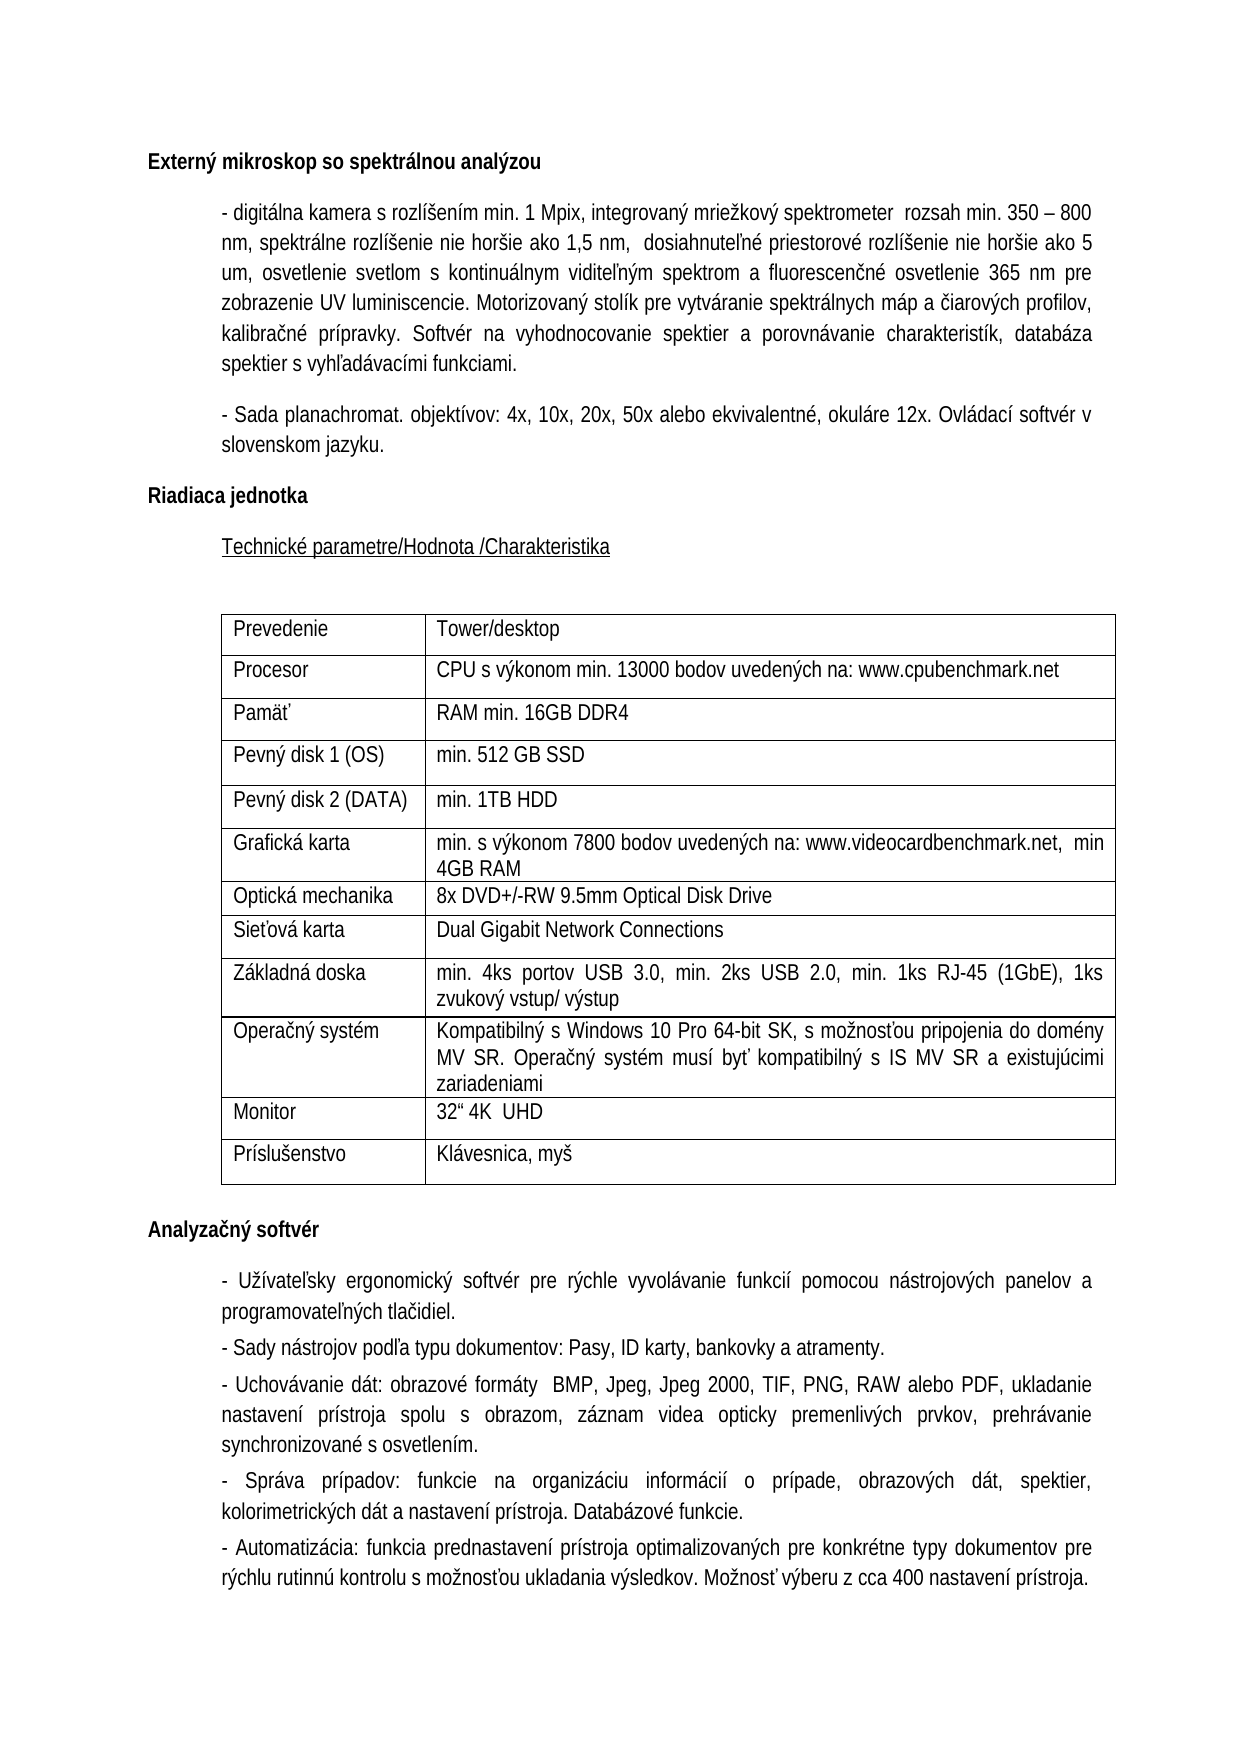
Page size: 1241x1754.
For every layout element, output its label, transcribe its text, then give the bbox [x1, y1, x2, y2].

text Technické parametre/Hodnota /Charakteristika [221, 533, 1093, 559]
table_cell min. 512 GB SSD [426, 741, 1115, 785]
text - Správa prípadov: funkcie na organizáciu informácií o prípade, obrazových dát, spektier, kolorimetrických dát a nastavení prístroja. Databázové funkcie. [221, 1467, 1093, 1524]
table_header Prevedenie [222, 615, 425, 654]
text - digitálna kamera s rozlíšením min. 1 Mpix, integrovaný mriežkový spektrometer rozsah min. 350 – 800 nm, spektrálne rozlíšenie nie horšie ako 1,5 nm, dosiahnuteľné priestorové rozlíšenie nie horšie ako 5 um, osvetlenie svetlom s kontinuálnym viditeľným spektrom a fluorescenčné osvetlenie 365 nm pre zobrazenie UV luminiscencie. Motorizovaný stolík pre vytváranie spektrálnych máp a čiarových profilov, kalibračné prípravky. Softvér na vyhodnocovanie spektier a porovnávanie charakteristík, databáza spektier s vyhľadávacími funkciami. [221, 199, 1093, 376]
table_header Tower/desktop [426, 615, 1115, 654]
table_cell Procesor [222, 656, 425, 698]
table_cell Optická mechanika [222, 882, 425, 915]
table_cell Grafická karta [222, 829, 425, 881]
table_cell Pevný disk 2 (DATA) [222, 786, 425, 827]
table_cell Dual Gigabit Network Connections [426, 916, 1115, 958]
text - Užívateľsky ergonomický softvér pre rýchle vyvolávanie funkcií pomocou nástrojových panelov a programovateľných tlačidiel. [221, 1267, 1093, 1324]
table_cell CPU s výkonom min. 13000 bodov uvedených na: www.cpubenchmark.net [426, 656, 1115, 698]
table_cell RAM min. 16GB DDR4 [426, 699, 1115, 740]
table_cell Klávesnica, myš [426, 1140, 1115, 1183]
table_cell Monitor [222, 1098, 425, 1139]
table_cell Príslušenstvo [222, 1140, 425, 1183]
table_cell Kompatibilný s Windows 10 Pro 64-bit SK, s možnosťou pripojenia do domény MV SR. Operačný systém musí byť kompatibilný s IS MV SR a existujúcimi zariadeniami [426, 1018, 1115, 1097]
text Externý mikroskop so spektrálnou analýzou [148, 148, 1093, 174]
table_cell Základná doska [222, 959, 425, 1016]
table_cell min. s výkonom 7800 bodov uvedených na: www.videocardbenchmark.net, min 4GB RAM [426, 829, 1115, 881]
text - Sada planachromat. objektívov: 4x, 10x, 20x, 50x alebo ekvivalentné, okuláre 12x. Ovládací softvér v slovenskom jazyku. [221, 401, 1093, 457]
text - Sady nástrojov podľa typu dokumentov: Pasy, ID karty, bankovky a atramenty. [148, 1334, 1093, 1361]
table_cell Pevný disk 1 (OS) [222, 741, 425, 785]
table_cell Sieťová karta [222, 916, 425, 958]
text Analyzačný softvér [148, 1216, 1093, 1243]
table_cell 8x DVD+/-RW 9.5mm Optical Disk Drive [426, 882, 1115, 915]
text - Automatizácia: funkcia prednastavení prístroja optimalizovaných pre konkrétne typy dokumentov pre rýchlu rutinnú kontrolu s možnosťou ukladania výsledkov. Možnosť výberu z cca 400 nastavení prístroja. [221, 1534, 1093, 1591]
table_cell Pamäť [222, 699, 425, 740]
table_cell 32“ 4K UHD [426, 1098, 1115, 1139]
table_cell Operačný systém [222, 1018, 425, 1097]
table_cell min. 1TB HDD [426, 786, 1115, 827]
text - Uchovávanie dát: obrazové formáty BMP, Jpeg, Jpeg 2000, TIF, PNG, RAW alebo PDF, ukladanie nastavení prístroja spolu s obrazom, záznam videa opticky premenlivých prvkov, prehrávanie synchronizované s osvetlením. [221, 1371, 1093, 1457]
text Riadiaca jednotka [148, 482, 1093, 508]
table_cell min. 4ks portov USB 3.0, min. 2ks USB 2.0, min. 1ks RJ-45 (1GbE), 1ks zvukový vstup/ výstup [426, 959, 1115, 1016]
